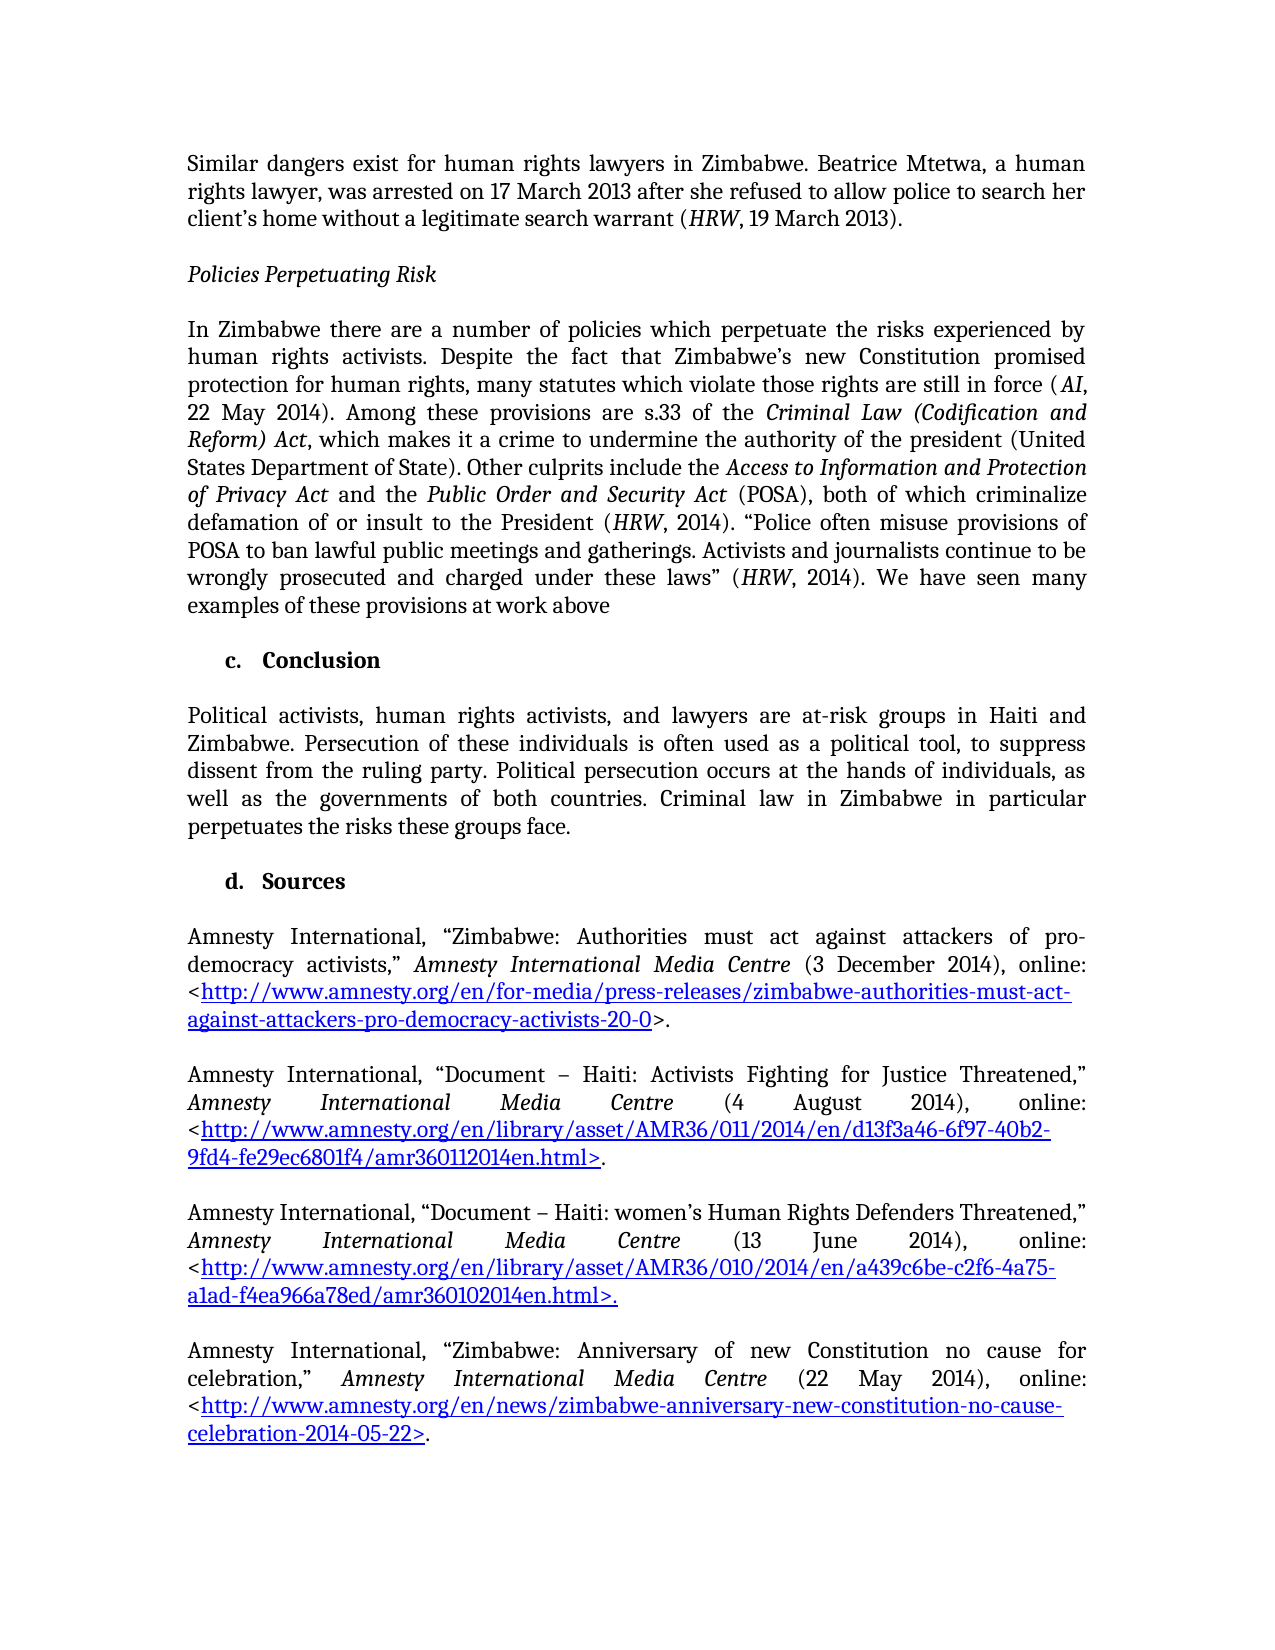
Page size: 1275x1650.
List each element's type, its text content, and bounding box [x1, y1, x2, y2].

text In Zimbabwe there are a number of policies which perpetuate the risks experienced by human rights activists. Despite the fact that Zimbabwe’s new Constitution promised protection for human rights, many statutes which violate those rights are still in force (AI, 22 May 2014). Among these provisions are s.33 of the Criminal Law (Codification and Reform) Act, which makes it a crime to undermine the authority of the president (United States Department of State). Other culprits include the Access to Information and Protection of Privacy Act and the Public Order and Security Act (POSA), both of which criminalize defamation of or insult to the President (HRW, 2014). “Police often misuse provisions of POSA to ban lawful public meetings and gatherings. Activists and journalists continue to be wrongly prosecuted and charged under these laws” (HRW, 2014). We have seen many examples of these provisions at work above [187, 316, 1087, 619]
text Amnesty International, “Document – Haiti: Activists Fighting for Justice Threatened,” Amnesty International Media Centre (4 August 2014), online: <http://www.amnesty.org/en/library/asset/AMR36/011/2014/en/d13f3a46-6f97-40b2-9fd4-fe29ec6801f4/amr360112014en.html>. [187, 1061, 1087, 1171]
text Amnesty International, “Zimbabwe: Authorities must act against attackers of pro-democracy activists,” Amnesty International Media Centre (3 December 2014), online: <http://www.amnesty.org/en/for-media/press-releases/zimbabwe-authorities-must-act-against-attackers-pro-democracy-activists-20-0>. [187, 923, 1087, 1033]
text Political activists, human rights activists, and lawyers are at-risk groups in Haiti and Zimbabwe. Persecution of these individuals is often used as a political tool, to suppress dissent from the ruling party. Political persecution occurs at the hands of individuals, as well as the governments of both countries. Criminal law in Zimbabwe in particular perpetuates the risks these groups face. [187, 702, 1087, 840]
text Amnesty International, “Document – Haiti: women’s Human Rights Defenders Threatened,” Amnesty International Media Centre (13 June 2014), online: <http://www.amnesty.org/en/library/asset/AMR36/010/2014/en/a439c6be-c2f6-4a75-a1ad-f4ea966a78ed/amr360102014en.html>. [187, 1199, 1087, 1309]
list Sources [225, 868, 1087, 895]
text Similar dangers exist for human rights lawyers in Zimbabwe. Beatrice Mtetwa, a human rights lawyer, was arrested on 17 March 2013 after she refused to allow police to search her client’s home without a legitimate search warrant (HRW, 19 March 2013). [187, 150, 1087, 233]
text Amnesty International, “Zimbabwe: Anniversary of new Constitution no cause for celebration,” Amnesty International Media Centre (22 May 2014), online: <http://www.amnesty.org/en/news/zimbabwe-anniversary-new-constitution-no-cause-celebration-2014-05-22>. [187, 1337, 1087, 1447]
list Conclusion [225, 647, 1087, 674]
text Policies Perpetuating Risk [187, 260, 1087, 288]
